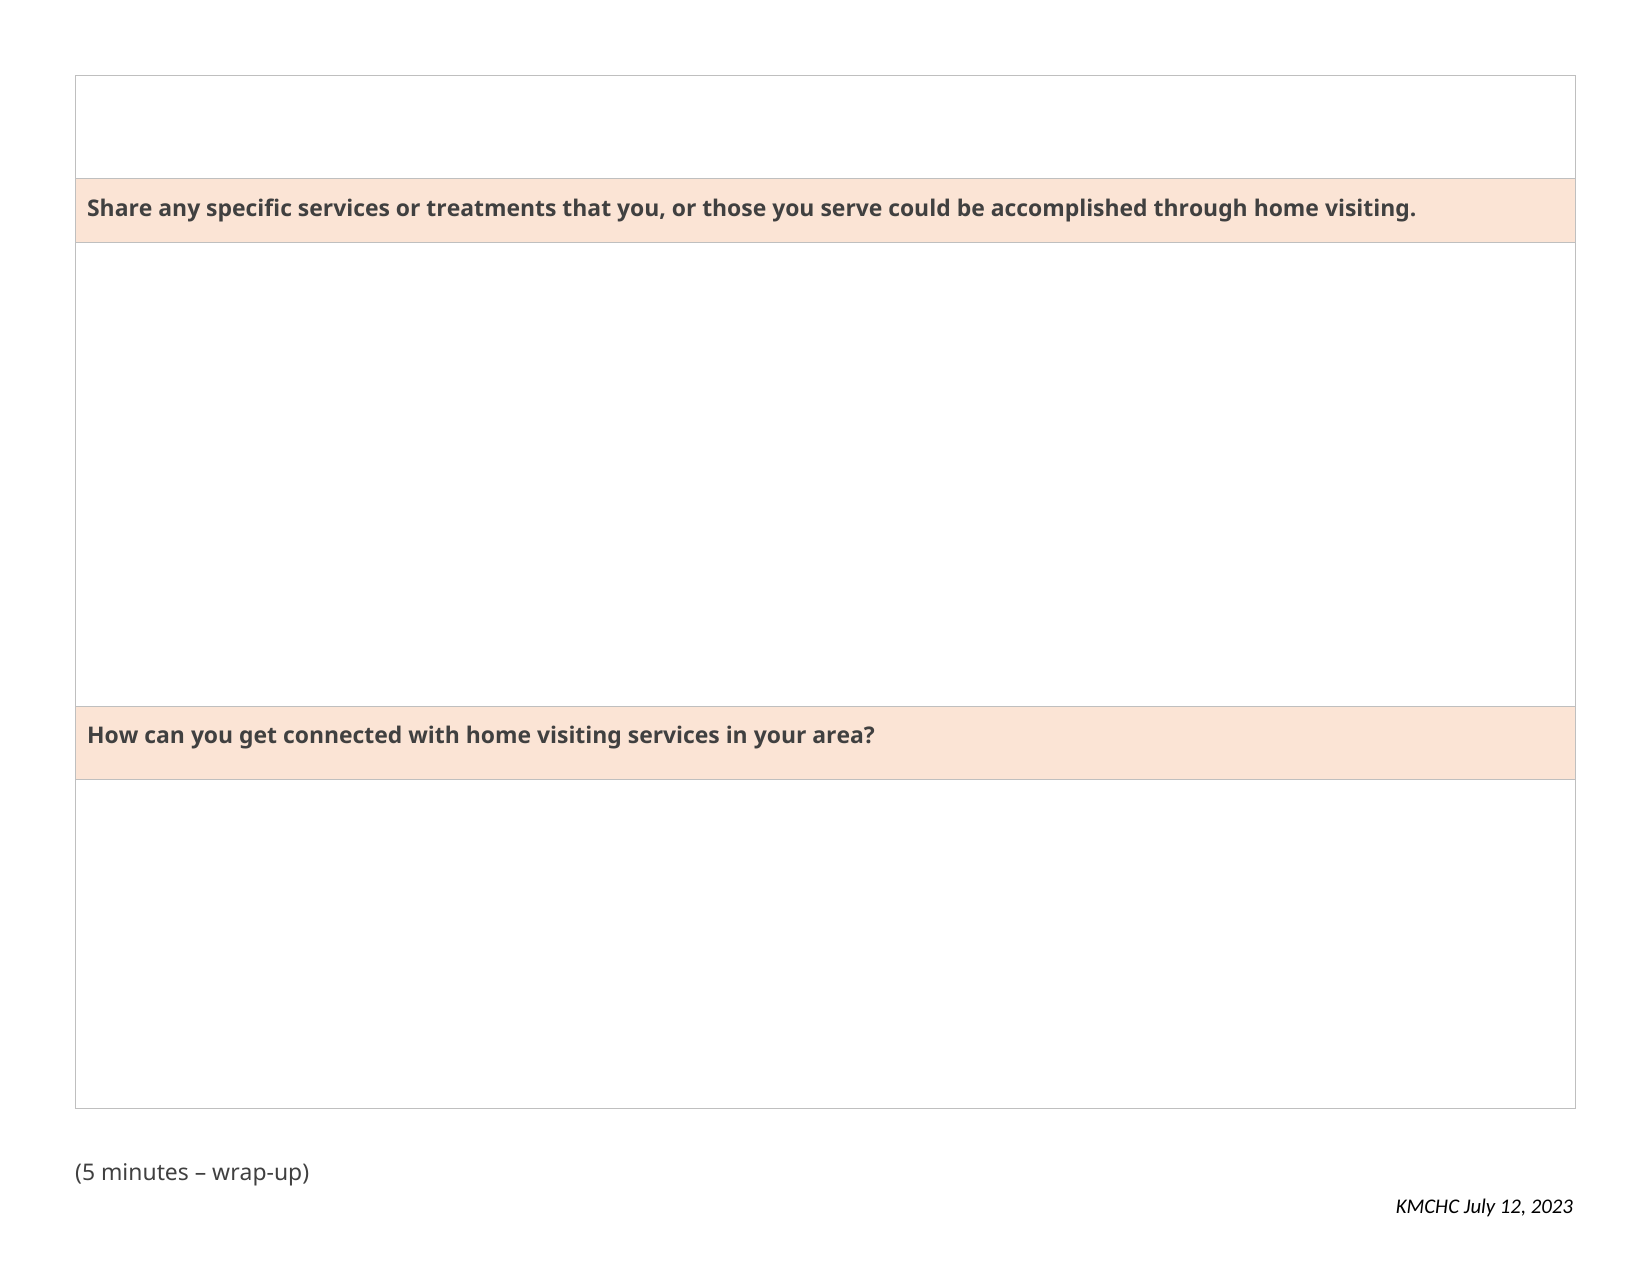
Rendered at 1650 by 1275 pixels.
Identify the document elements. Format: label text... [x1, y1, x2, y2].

table_cell [76, 76, 1575, 178]
table_cell How can you get connected with home visiting services in your area? [76, 707, 1575, 779]
table_cell [76, 780, 1575, 1107]
table_cell Share any specific services or treatments that you, or those you serve could be accomplished through home visiting. [76, 179, 1575, 242]
table_cell [76, 243, 1575, 706]
text (5 minutes – wrap-up) [75, 1156, 1575, 1187]
